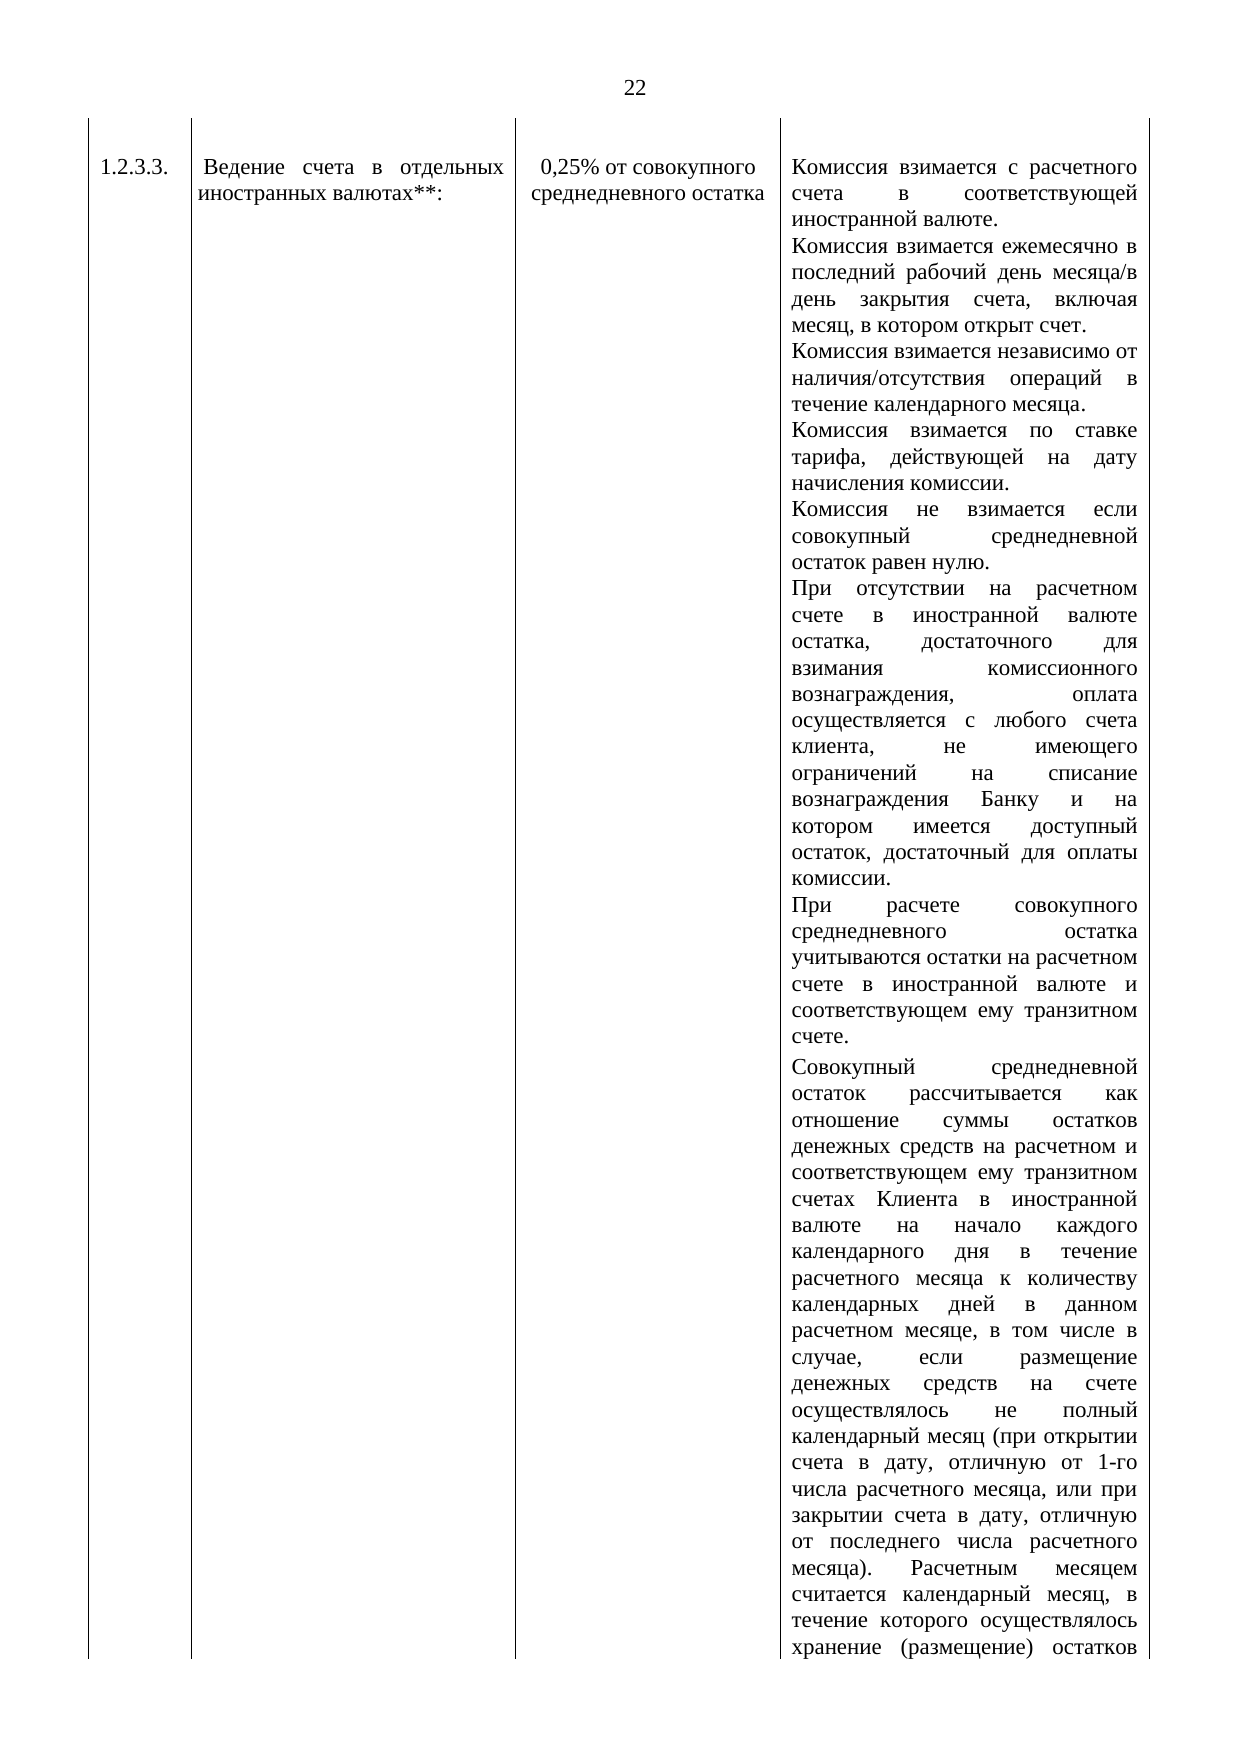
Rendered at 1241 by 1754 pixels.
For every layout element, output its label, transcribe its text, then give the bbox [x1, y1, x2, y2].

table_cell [192, 118, 515, 1659]
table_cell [516, 118, 780, 1659]
table_cell 1.2.3.3. [89, 118, 191, 1659]
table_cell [781, 118, 1149, 1659]
